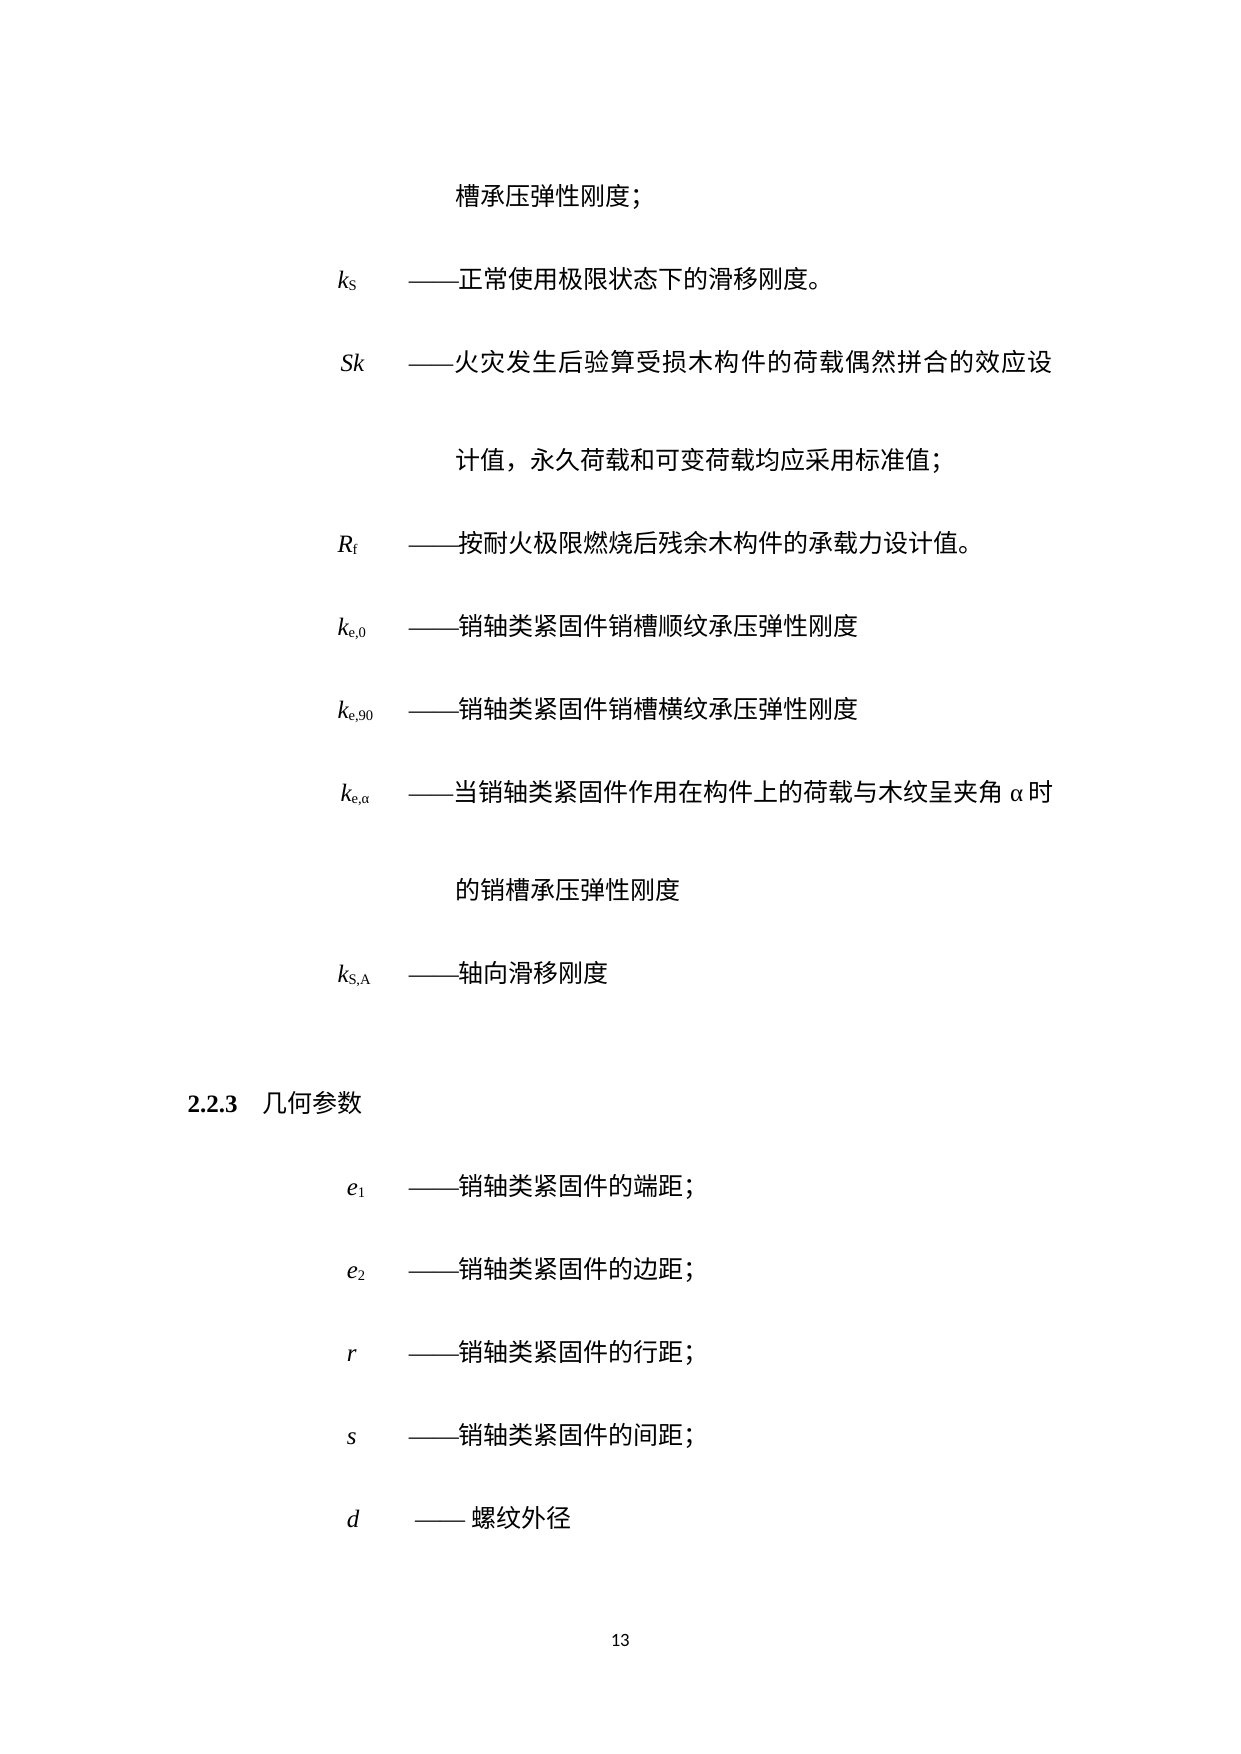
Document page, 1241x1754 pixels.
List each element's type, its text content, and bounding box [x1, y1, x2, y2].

text kS,A ——轴向滑移刚度 [187, 939, 1053, 1004]
text 2.2.3 几何参数 [187, 1069, 1053, 1134]
text ke,0 ——销轴类紧固件销槽顺纹承压弹性刚度 [187, 592, 1053, 657]
text ke,90 ——销轴类紧固件销槽横纹承压弹性刚度 [187, 675, 1053, 740]
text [340, 162, 1053, 227]
text e2 ——销轴类紧固件的边距； [297, 1235, 1053, 1300]
text kS ——正常使用极限状态下的滑移刚度。 [187, 245, 1053, 310]
text Sk ——火灾发生后验算受损木构件的荷载偶然拼合的效应设计值，永久荷载和可变荷载均应采用标准值； [340, 328, 1053, 491]
text Rf ——按耐火极限燃烧后残余木构件的承载力设计值。 [187, 509, 1053, 574]
text s ——销轴类紧固件的间距； [297, 1401, 1053, 1466]
text ke,α ——当销轴类紧固件作用在构件上的荷载与木纹呈夹角α时的销槽承压弹性刚度 [340, 758, 1053, 921]
text e1 ——销轴类紧固件的端距； [297, 1152, 1053, 1217]
text r ——销轴类紧固件的行距； [297, 1318, 1053, 1383]
text d —— 螺纹外径 [297, 1484, 1053, 1549]
